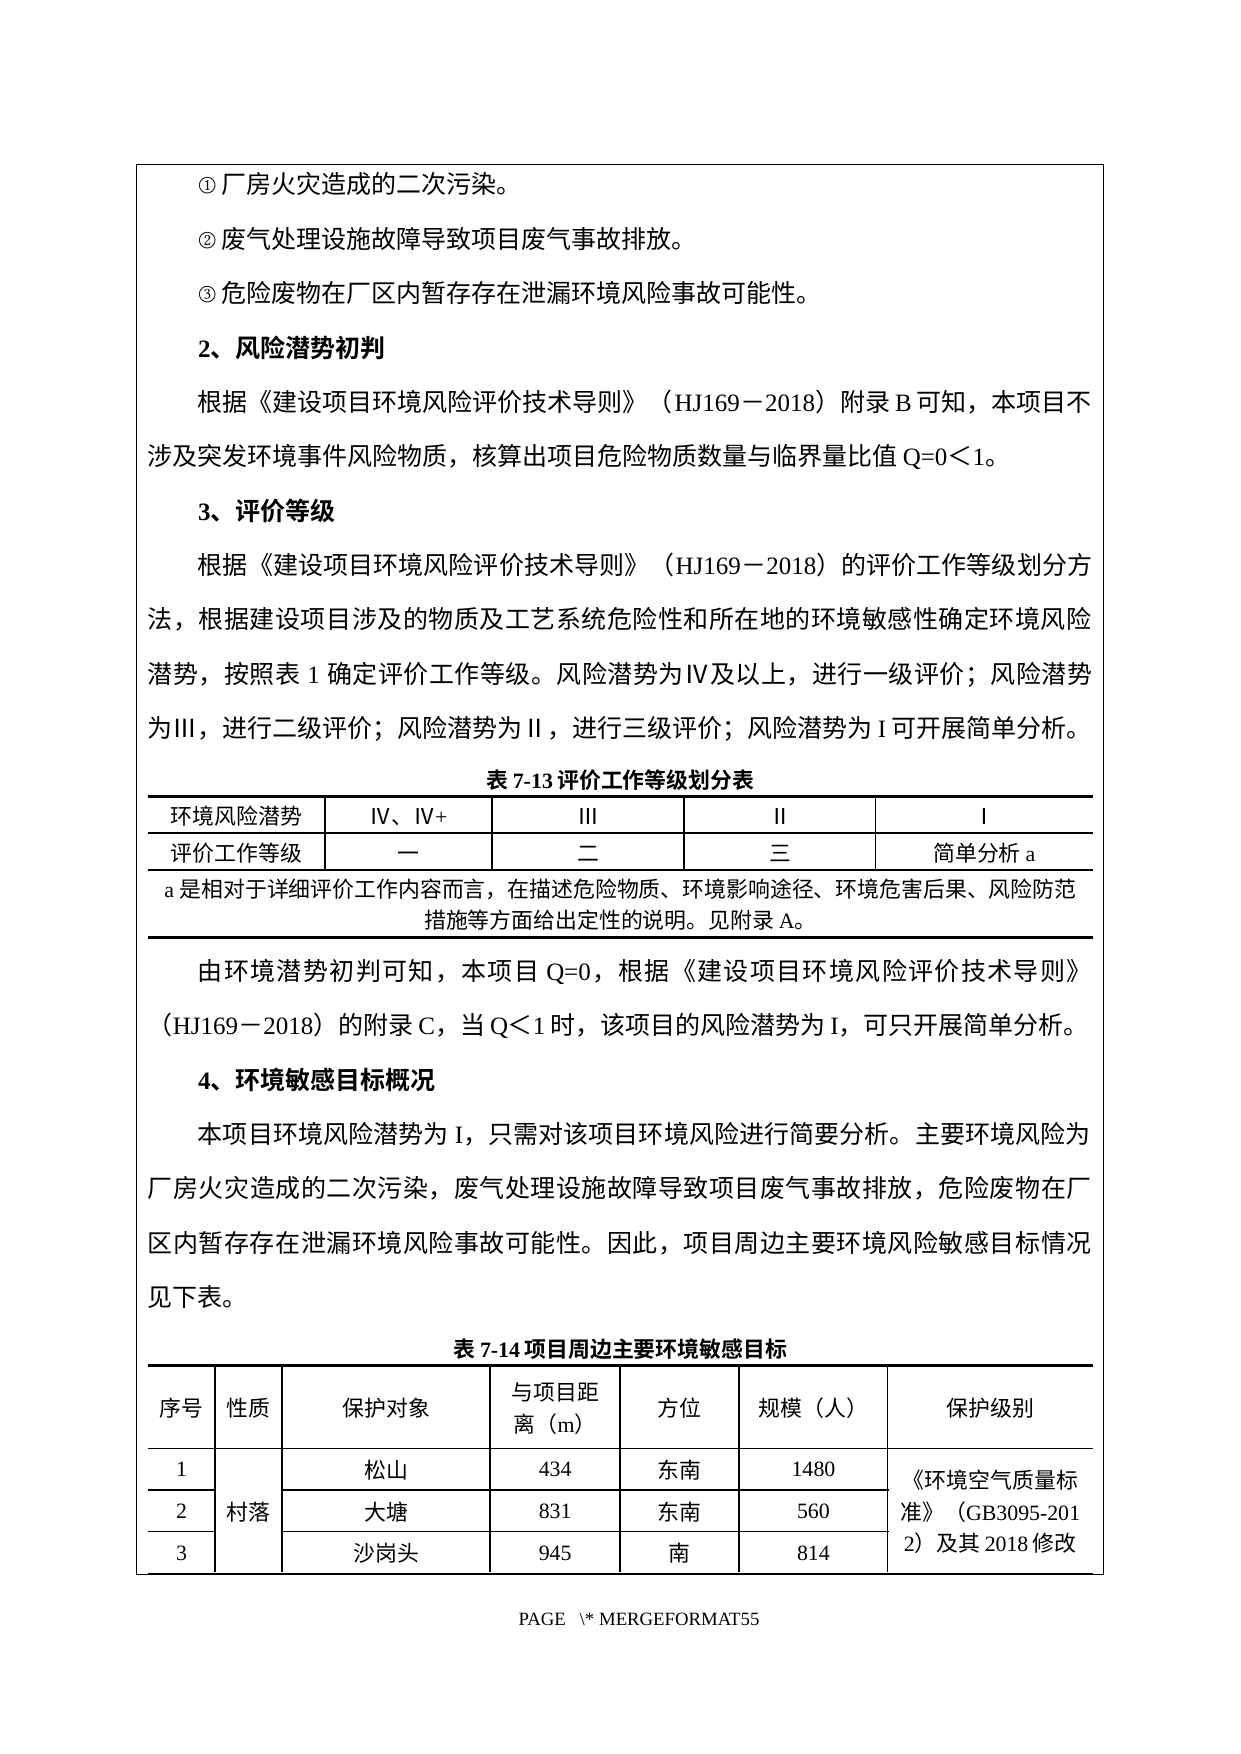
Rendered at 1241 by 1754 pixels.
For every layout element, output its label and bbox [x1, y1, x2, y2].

table_header [137, 165, 1103, 1574]
